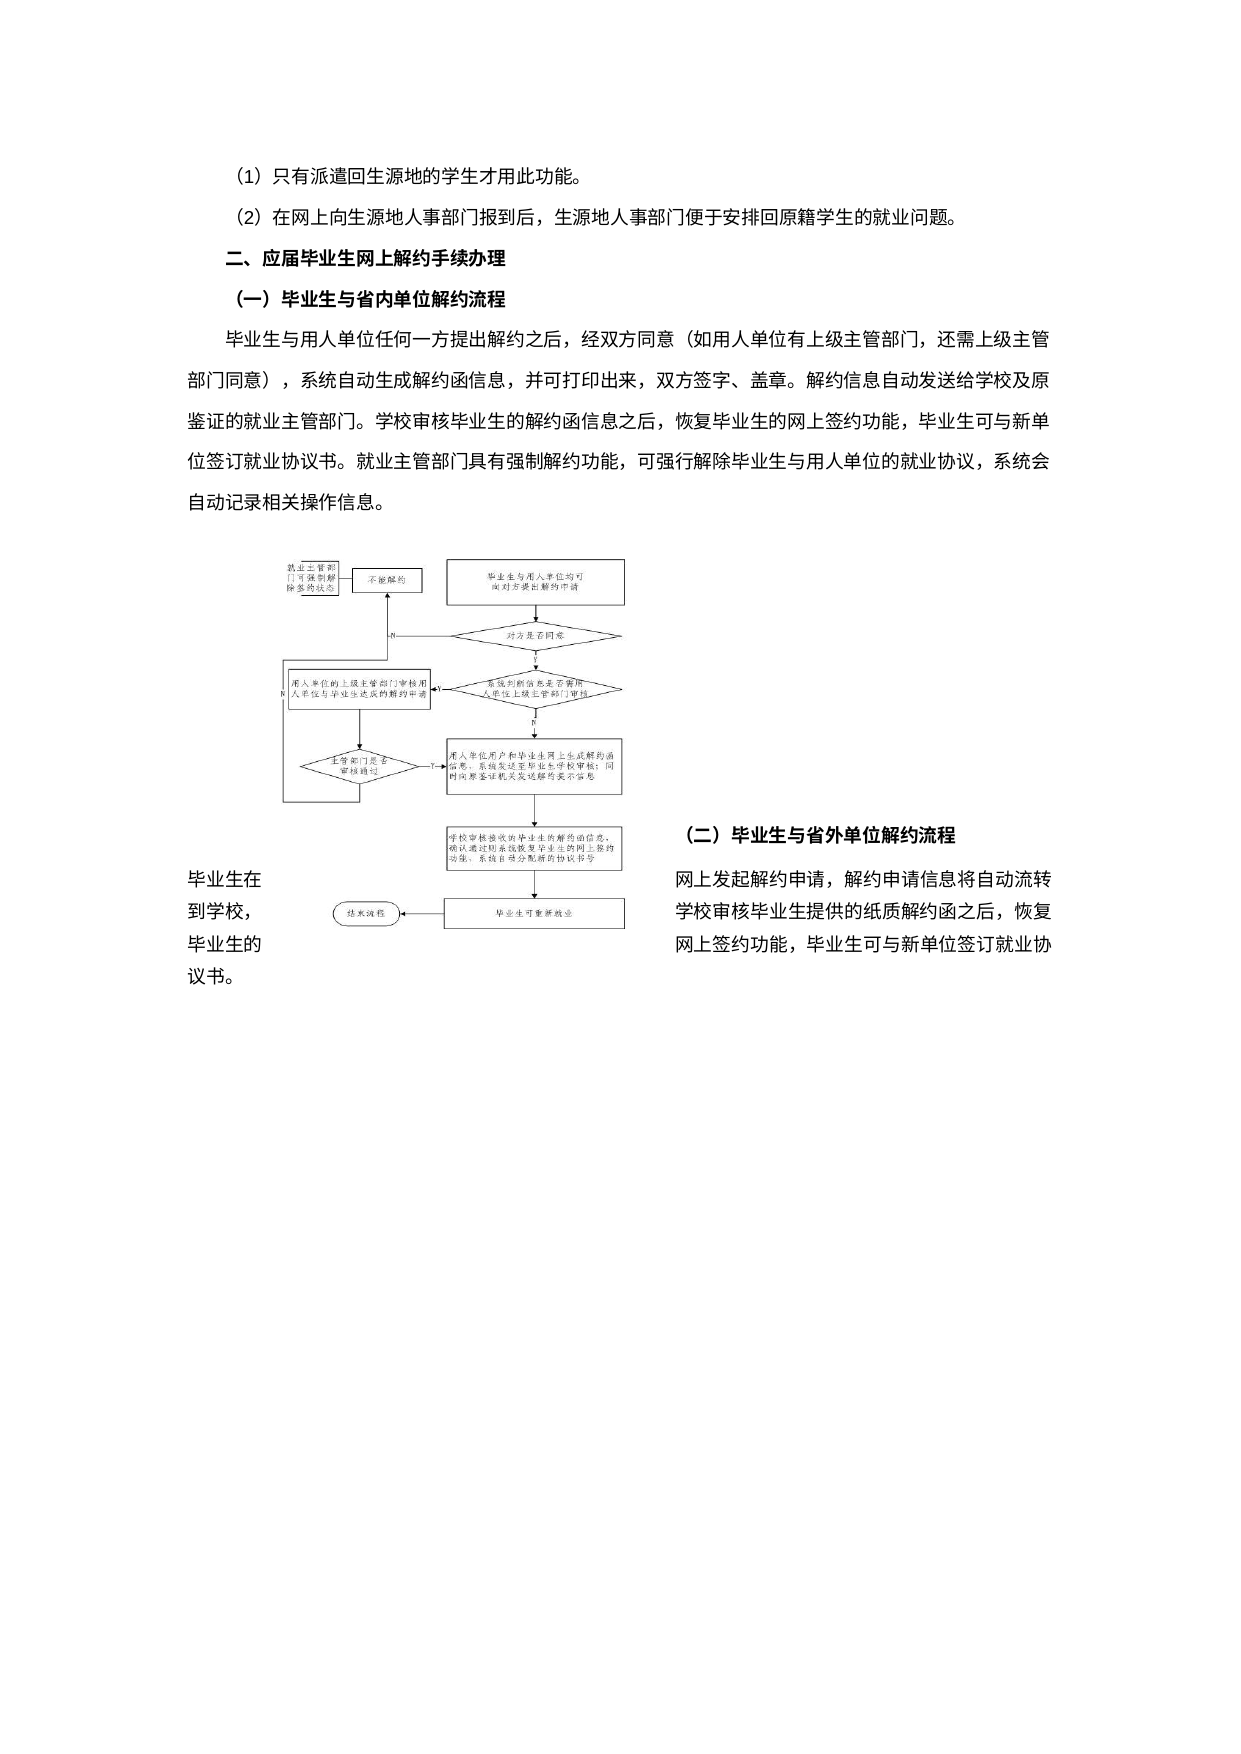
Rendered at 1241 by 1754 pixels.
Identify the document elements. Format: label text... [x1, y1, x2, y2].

text （二）毕业生与省外单位解约流程 [187, 821, 1053, 848]
text 二、应届毕业生网上解约手续办理 [187, 243, 1053, 271]
text （1）只有派遣回生源地的学生才用此功能。 [187, 162, 1053, 189]
text （2）在网上向生源地人事部门报到后，生源地人事部门便于安排回原籍学生的就业问题。 [187, 203, 1053, 230]
picture [281, 559, 656, 821]
text （一）毕业生与省内单位解约流程 [187, 284, 1053, 311]
text 毕业生与用人单位任何一方提出解约之后，经双方同意（如用人单位有上级主管部门，还需上级主管部门同意），系统自动生成解约函信息，并可打印出来，双方签字、盖章。解约信息自动发送给学校及原鉴证的就业主管部门。学校审核毕业生的解约函信息之后，恢复毕业生的网上签约功能，毕业生可与新单位签订就业协议书。就业主管部门具有强制解约功能，可强行解除毕业生与用人单位的就业协议，系统会自动记录相关操作信息。 [187, 325, 1053, 515]
text 毕业生在网上发起解约申请，解约申请信息将自动流转到学校，学校审核毕业生提供的纸质解约函之后，恢复毕业生的网上签约功能，毕业生可与新单位签订就业协议书。 [187, 862, 1053, 992]
picture [281, 848, 656, 862]
